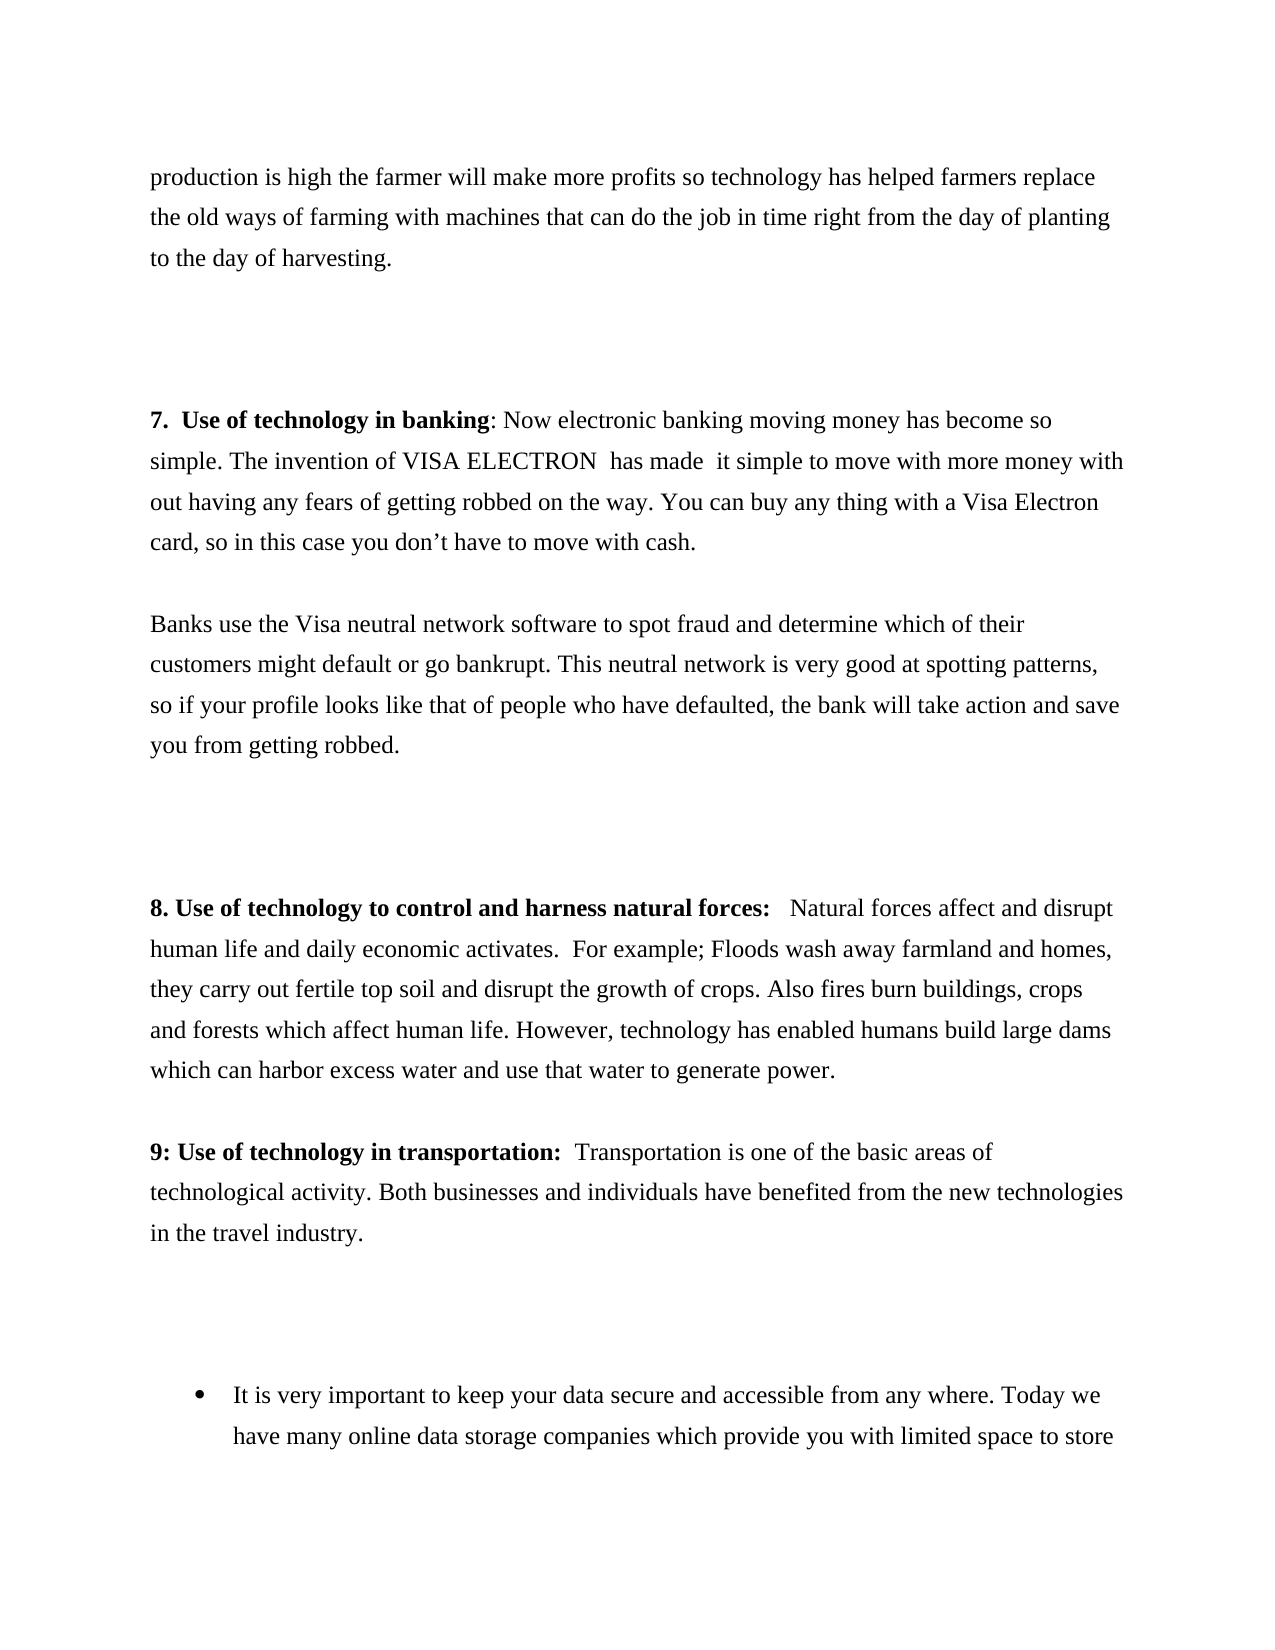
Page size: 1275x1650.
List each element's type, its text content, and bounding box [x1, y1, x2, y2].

text 7. Use of technology in banking: Now electronic banking moving money has become so simple. The invention of VISA ELECTRON has made it simple to move with more money with out having any fears of getting robbed on the way. You can buy any thing with a Visa Electron card, so in this case you don’t have to move with cash. [150, 394, 1125, 556]
text Banks use the Visa neutral network software to spot fraud and determine which of their customers might default or go bankrupt. This neutral network is very good at spotting patterns, so if your profile looks like that of people who have defaulted, the bank will take action and save you from getting robbed. [150, 597, 1125, 759]
text 9: Use of technology in transportation: Transportation is one of the basic areas of technological activity. Both businesses and individuals have benefited from the new technologies in the travel industry. [150, 1125, 1125, 1247]
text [150, 150, 1125, 272]
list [195, 1369, 1125, 1450]
text 8. Use of technology to control and harness natural forces: Natural forces affect and disrupt human life and daily economic activates. For example; Floods wash away farmland and homes, they carry out fertile top soil and disrupt the growth of crops. Also fires burn buildings, crops and forests which affect human life. However, technology has enabled humans build large dams which can harbor excess water and use that water to generate power. [150, 881, 1125, 1084]
